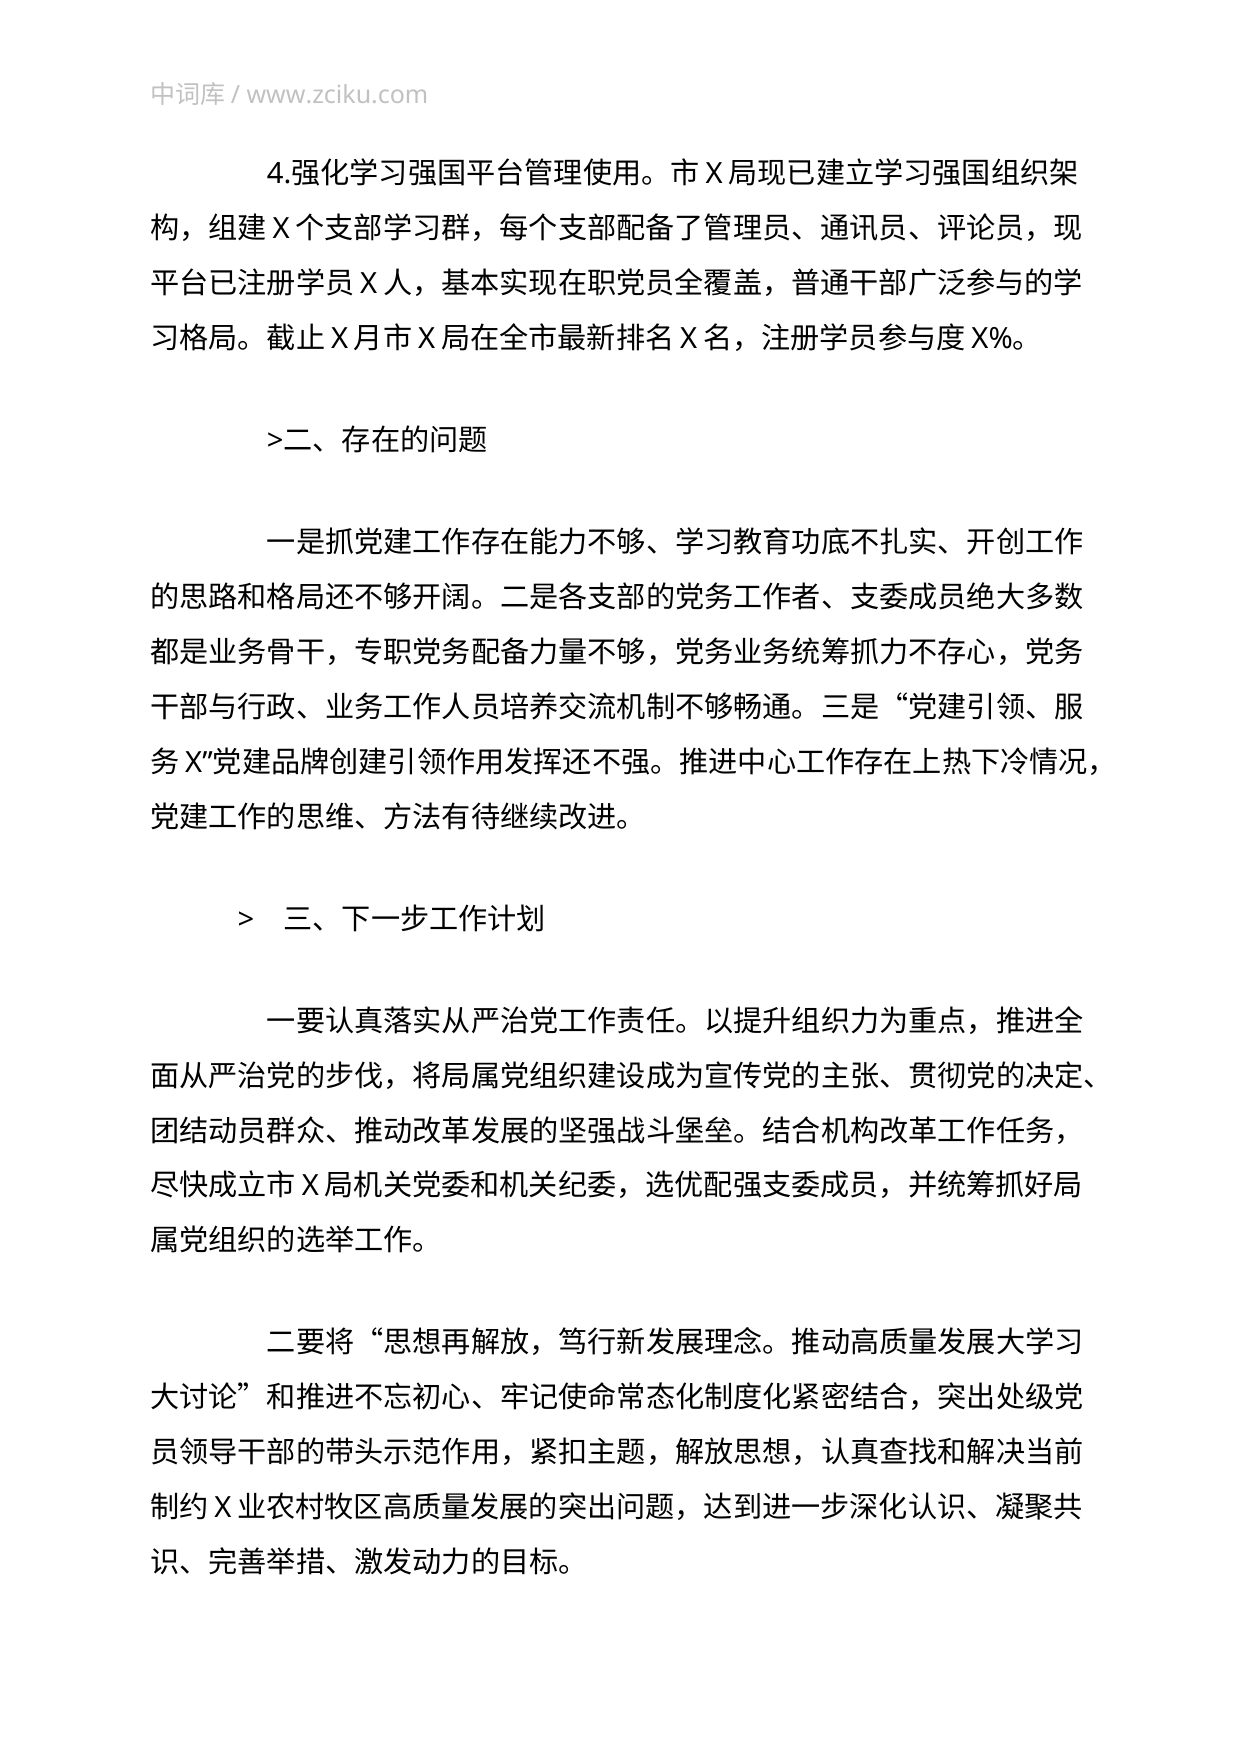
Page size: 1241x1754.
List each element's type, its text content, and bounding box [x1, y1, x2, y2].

text 一要认真落实从严治党工作责任。以提升组织力为重点，推进全面从严治党的步伐，将局属党组织建设成为宣传党的主张、贯彻党的决定、团结动员群众、推动改革发展的坚强战斗堡垒。结合机构改革工作任务，尽快成立市X局机关党委和机关纪委，选优配强支委成员，并统筹抓好局属党组织的选举工作。 [150, 997, 1090, 1259]
text 一是抓党建工作存在能力不够、学习教育功底不扎实、开创工作的思路和格局还不够开阔。二是各支部的党务工作者、支委成员绝大多数都是业务骨干，专职党务配备力量不够，党务业务统筹抓力不存心，党务干部与行政、业务工作人员培养交流机制不够畅通。三是“党建引领、服务X”党建品牌创建引领作用发挥还不强。推进中心工作存在上热下冷情况，党建工作的思维、方法有待继续改进。 [150, 519, 1090, 836]
text > 三、下一步工作计划 [150, 895, 1090, 938]
text >二、存在的问题 [150, 417, 1090, 459]
text 二要将“思想再解放，笃行新发展理念。推动高质量发展大学习大讨论”和推进不忘初心、牢记使命常态化制度化紧密结合，突出处级党员领导干部的带头示范作用，紧扣主题，解放思想，认真查找和解决当前制约X业农村牧区高质量发展的突出问题，达到进一步深化认识、凝聚共识、完善举措、激发动力的目标。 [150, 1319, 1090, 1581]
text 4.强化学习强国平台管理使用。市X局现已建立学习强国组织架构，组建X个支部学习群，每个支部配备了管理员、通讯员、评论员，现平台已注册学员X人，基本实现在职党员全覆盖，普通干部广泛参与的学习格局。截止X月市X局在全市最新排名X名，注册学员参与度X%。 [150, 150, 1090, 357]
